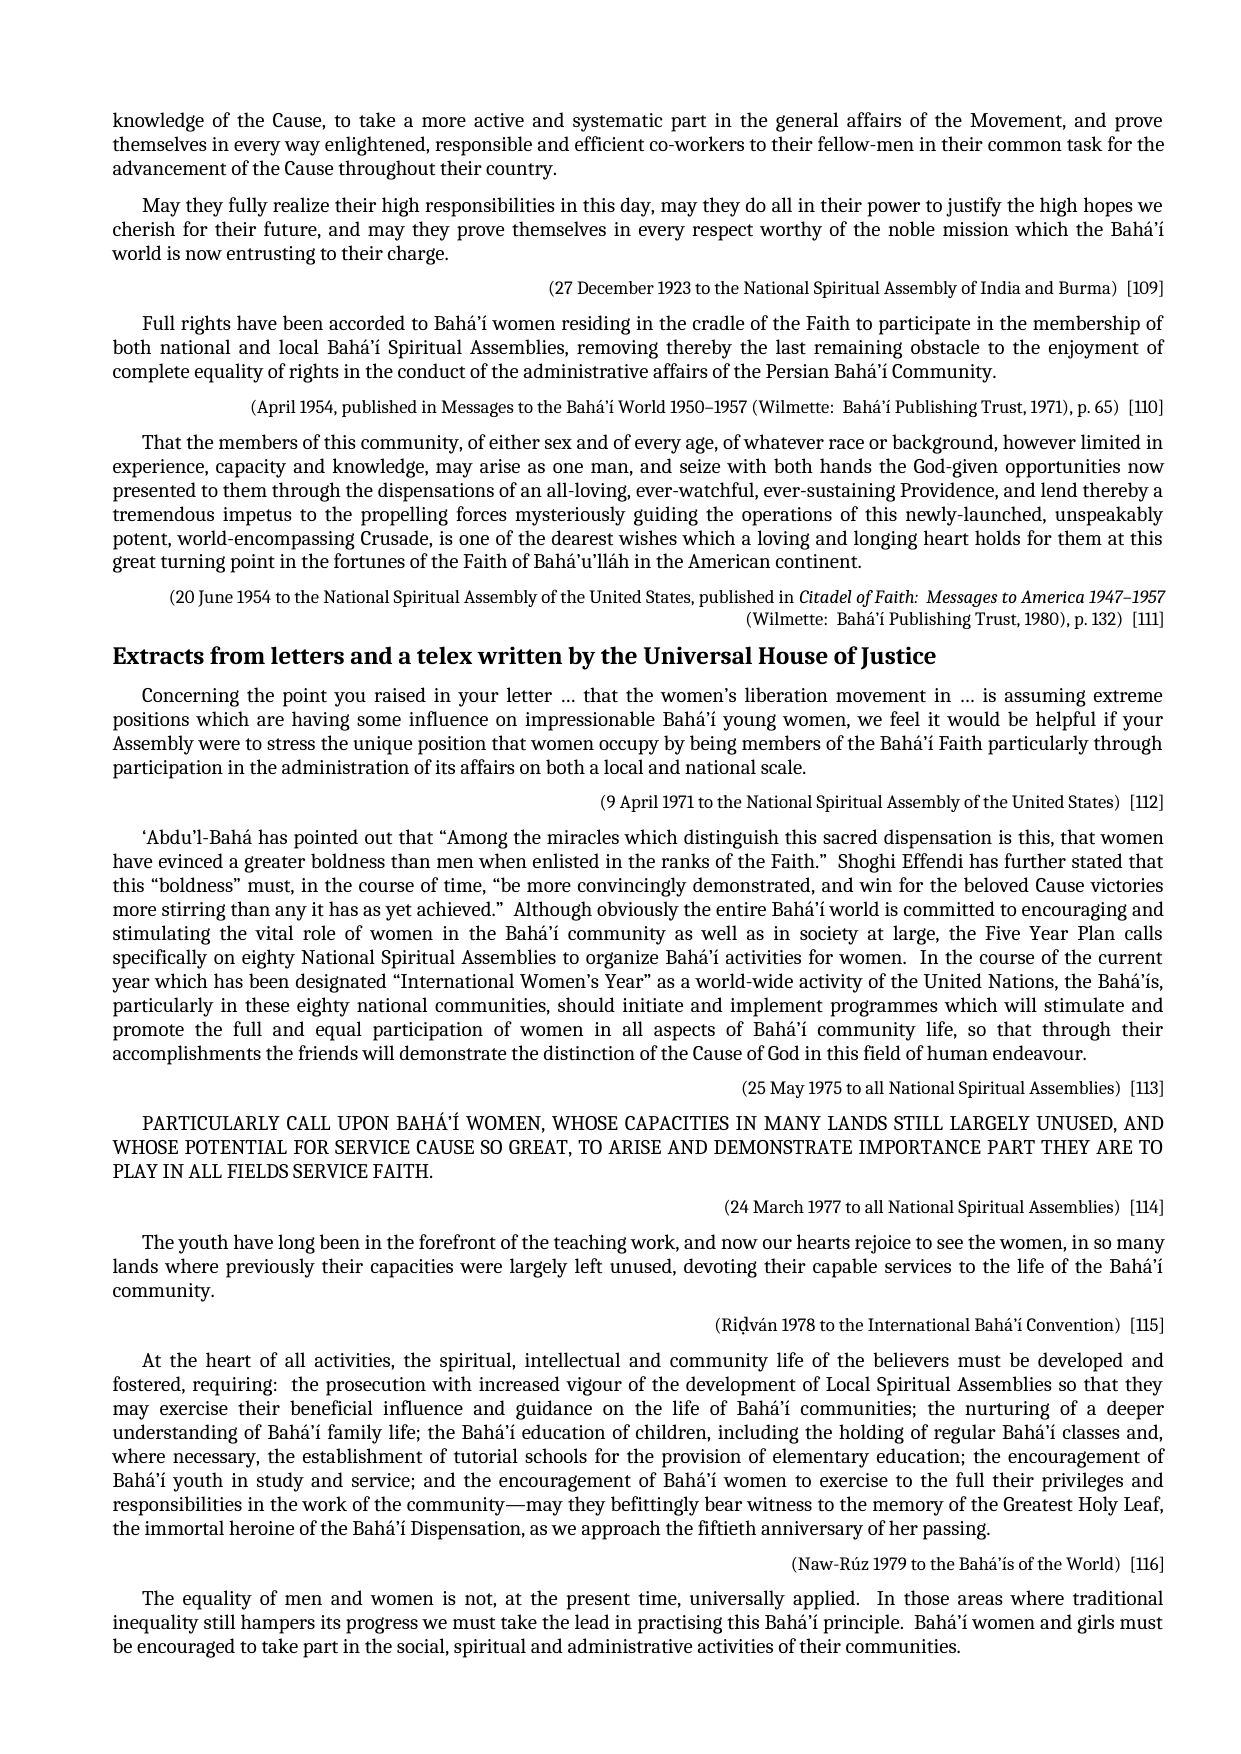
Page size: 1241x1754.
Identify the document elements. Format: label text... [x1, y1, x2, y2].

text (20 June 1954 to the National Spiritual Assembly of the United States, published in Citadel of Faith: Messages to America 1947–1957 (Wilmette: Bahá’í Publishing Trust, 1980), p. 132) [111] [112, 587, 1165, 630]
text PARTICULARLY CALL UPON BAHÁ’Í WOMEN, WHOSE CAPACITIES IN MANY LANDS STILL LARGELY UNUSED, AND WHOSE POTENTIAL FOR SERVICE CAUSE SO GREAT, TO ARISE AND DEMONSTRATE IMPORTANCE PART THEY ARE TO PLAY IN ALL FIELDS SERVICE FAITH. [112, 1112, 1165, 1184]
text (April 1954, published in Messages to the Bahá’í World 1950–1957 (Wilmette: Bahá’í Publishing Trust, 1971), p. 65) [110] [112, 396, 1165, 418]
text (Naw-Rúz 1979 to the Bahá’ís of the World) [116] [112, 1553, 1165, 1574]
text ‘Abdu’l-Bahá has pointed out that “Among the miracles which distinguish this sacred dispensation is this, that women have evinced a greater boldness than men when enlisted in the ranks of the Faith.” Shoghi Effendi has further stated that this “boldness” must, in the course of time, “be more convincingly demonstrated, and win for the beloved Cause victories more stirring than any it has as yet achieved.” Although obviously the entire Bahá’í world is committed to encouraging and stimulating the vital role of women in the Bahá’í community as well as in society at large, the Five Year Plan calls specifically on eighty National Spiritual Assemblies to organize Bahá’í activities for women. In the course of the current year which has been designated “International Women’s Year” as a world-wide activity of the United Nations, the Bahá’ís, particularly in these eighty national communities, should initiate and implement programmes which will stimulate and promote the full and equal participation of women in all aspects of Bahá’í community life, so that through their accomplishments the friends will demonstrate the distinction of the Cause of God in this field of human endeavour. [112, 826, 1165, 1065]
text That the members of this community, of either sex and of every age, of whatever race or background, however limited in experience, capacity and knowledge, may arise as one man, and seize with both hands the God-given opportunities now presented to them through the dispensations of an all-loving, ever-watchful, ever-sustaining Providence, and lend thereby a tremendous impetus to the propelling forces mysteriously guiding the operations of this newly-launched, unspeakably potent, world-encompassing Crusade, is one of the dearest wishes which a loving and longing heart holds for them at this great turning point in the fortunes of the Faith of Bahá’u’lláh in the American continent. [112, 430, 1165, 574]
text (9 April 1971 to the National Spiritual Assembly of the United States) [112] [112, 792, 1165, 813]
text May they fully realize their high responsibilities in this day, may they do all in their power to justify the high hopes we cherish for their future, and may they prove themselves in every respect worthy of the noble mission which the Bahá’í world is now entrusting to their charge. [112, 193, 1165, 265]
text The youth have long been in the forefront of the teaching work, and now our hearts rejoice to see the women, in so many lands where previously their capacities were largely left unused, devoting their capable services to the life of the Bahá’í community. [112, 1230, 1165, 1302]
text Concerning the point you raised in your letter … that the women’s liberation movement in … is assuming extreme positions which are having some influence on impressionable Bahá’í young women, we feel it would be helpful if your Assembly were to stress the unique position that women occupy by being members of the Bahá’í Faith particularly through participation in the administration of its affairs on both a local and national scale. [112, 683, 1165, 779]
text Extracts from letters and a telex written by the Universal House of Justice [112, 642, 1165, 671]
text Full rights have been accorded to Bahá’í women residing in the cradle of the Faith to participate in the membership of both national and local Bahá’í Spiritual Assemblies, removing thereby the last remaining obstacle to the enjoyment of complete equality of rights in the conduct of the administrative affairs of the Persian Bahá’í Community. [112, 312, 1165, 384]
text (24 March 1977 to all National Spiritual Assemblies) [114] [112, 1196, 1165, 1218]
text (27 December 1923 to the National Spiritual Assembly of India and Burma) [109] [112, 278, 1165, 299]
text (25 May 1975 to all National Spiritual Assemblies) [113] [112, 1078, 1165, 1099]
text The equality of men and women is not, at the present time, universally applied. In those areas where traditional inequality still hampers its progress we must take the lead in practising this Bahá’í principle. Bahá’í women and girls must be encouraged to take part in the social, spiritual and administrative activities of their communities. [112, 1587, 1165, 1659]
text At the heart of all activities, the spiritual, intellectual and community life of the believers must be developed and fostered, requiring: the prosecution with increased vigour of the development of Local Spiritual Assemblies so that they may exercise their beneficial influence and guidance on the life of Bahá’í communities; the nurturing of a deeper understanding of Bahá’í family life; the Bahá’í education of children, including the holding of regular Bahá’í classes and, where necessary, the establishment of tutorial schools for the provision of elementary education; the encouragement of Bahá’í youth in study and service; and the encouragement of Bahá’í women to exercise to the full their privileges and responsibilities in the work of the community—may they befittingly bear witness to the memory of the Greatest Holy Leaf, the immortal heroine of the Bahá’í Dispensation, as we approach the fiftieth anniversary of her passing. [112, 1349, 1165, 1541]
text (Riḍván 1978 to the International Bahá’í Convention) [115] [112, 1315, 1165, 1336]
